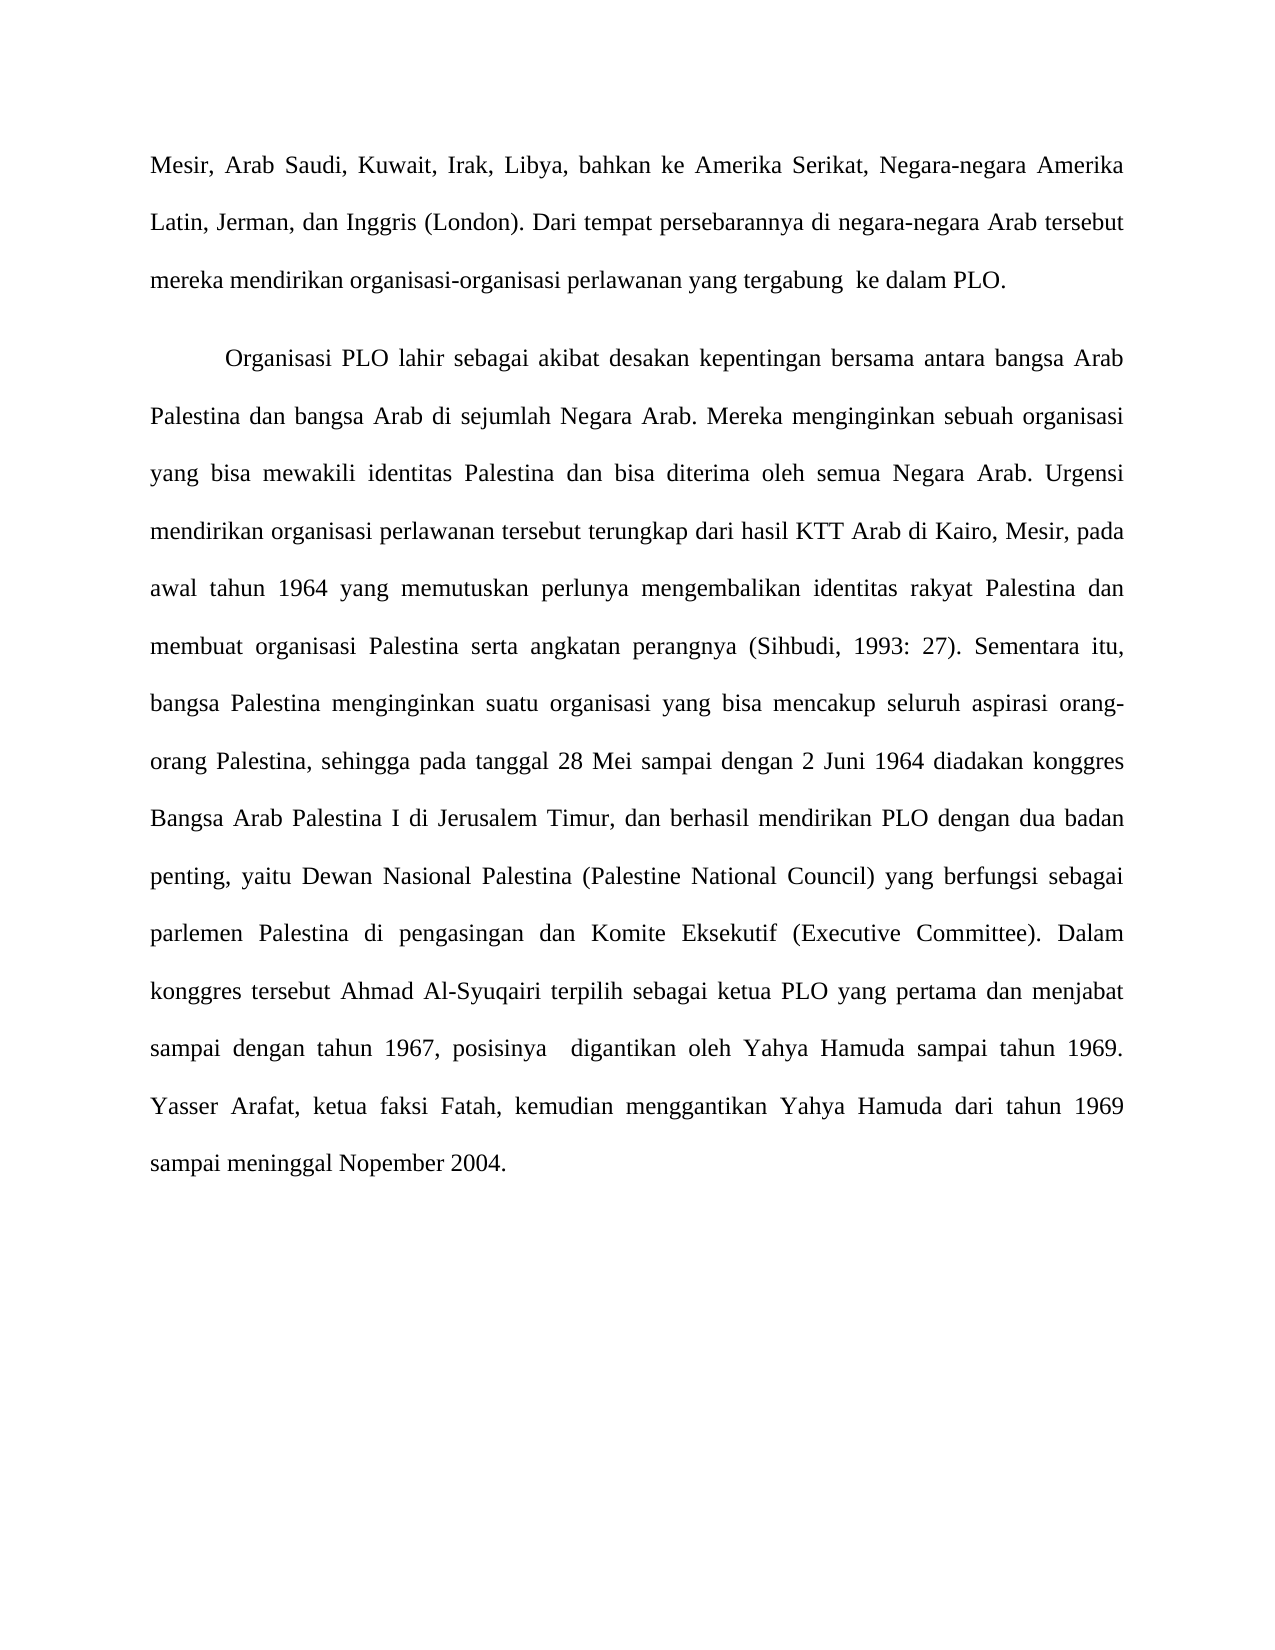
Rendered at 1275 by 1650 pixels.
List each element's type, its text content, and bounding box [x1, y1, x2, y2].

text Organisasi PLO lahir sebagai akibat desakan kepentingan bersama antara bangsa Arab Palestina dan bangsa Arab di sejumlah Negara Arab. Mereka menginginkan sebuah organisasi yang bisa mewakili identitas Palestina dan bisa diterima oleh semua Negara Arab. Urgensi mendirikan organisasi perlawanan tersebut terungkap dari hasil KTT Arab di Kairo, Mesir, pada awal tahun 1964 yang memutuskan perlunya mengembalikan identitas rakyat Palestina dan membuat organisasi Palestina serta angkatan perangnya (Sihbudi, 1993: 27). Sementara itu, bangsa Palestina menginginkan suatu organisasi yang bisa mencakup seluruh aspirasi orang-orang Palestina, sehingga pada tanggal 28 Mei sampai dengan 2 Juni 1964 diadakan konggres Bangsa Arab Palestina I di Jerusalem Timur, dan berhasil mendirikan PLO dengan dua badan penting, yaitu Dewan Nasional Palestina (Palestine National Council) yang berfungsi sebagai parlemen Palestina di pengasingan dan Komite Eksekutif (Executive Committee). Dalam konggres tersebut Ahmad Al-Syuqairi terpilih sebagai ketua PLO yang pertama dan menjabat sampai dengan tahun 1967, posisinya digantikan oleh Yahya Hamuda sampai tahun 1969. Yasser Arafat, ketua faksi Fatah, kemudian menggantikan Yahya Hamuda dari tahun 1969 sampai meninggal Nopember 2004. [150, 343, 1125, 1177]
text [150, 150, 1125, 294]
